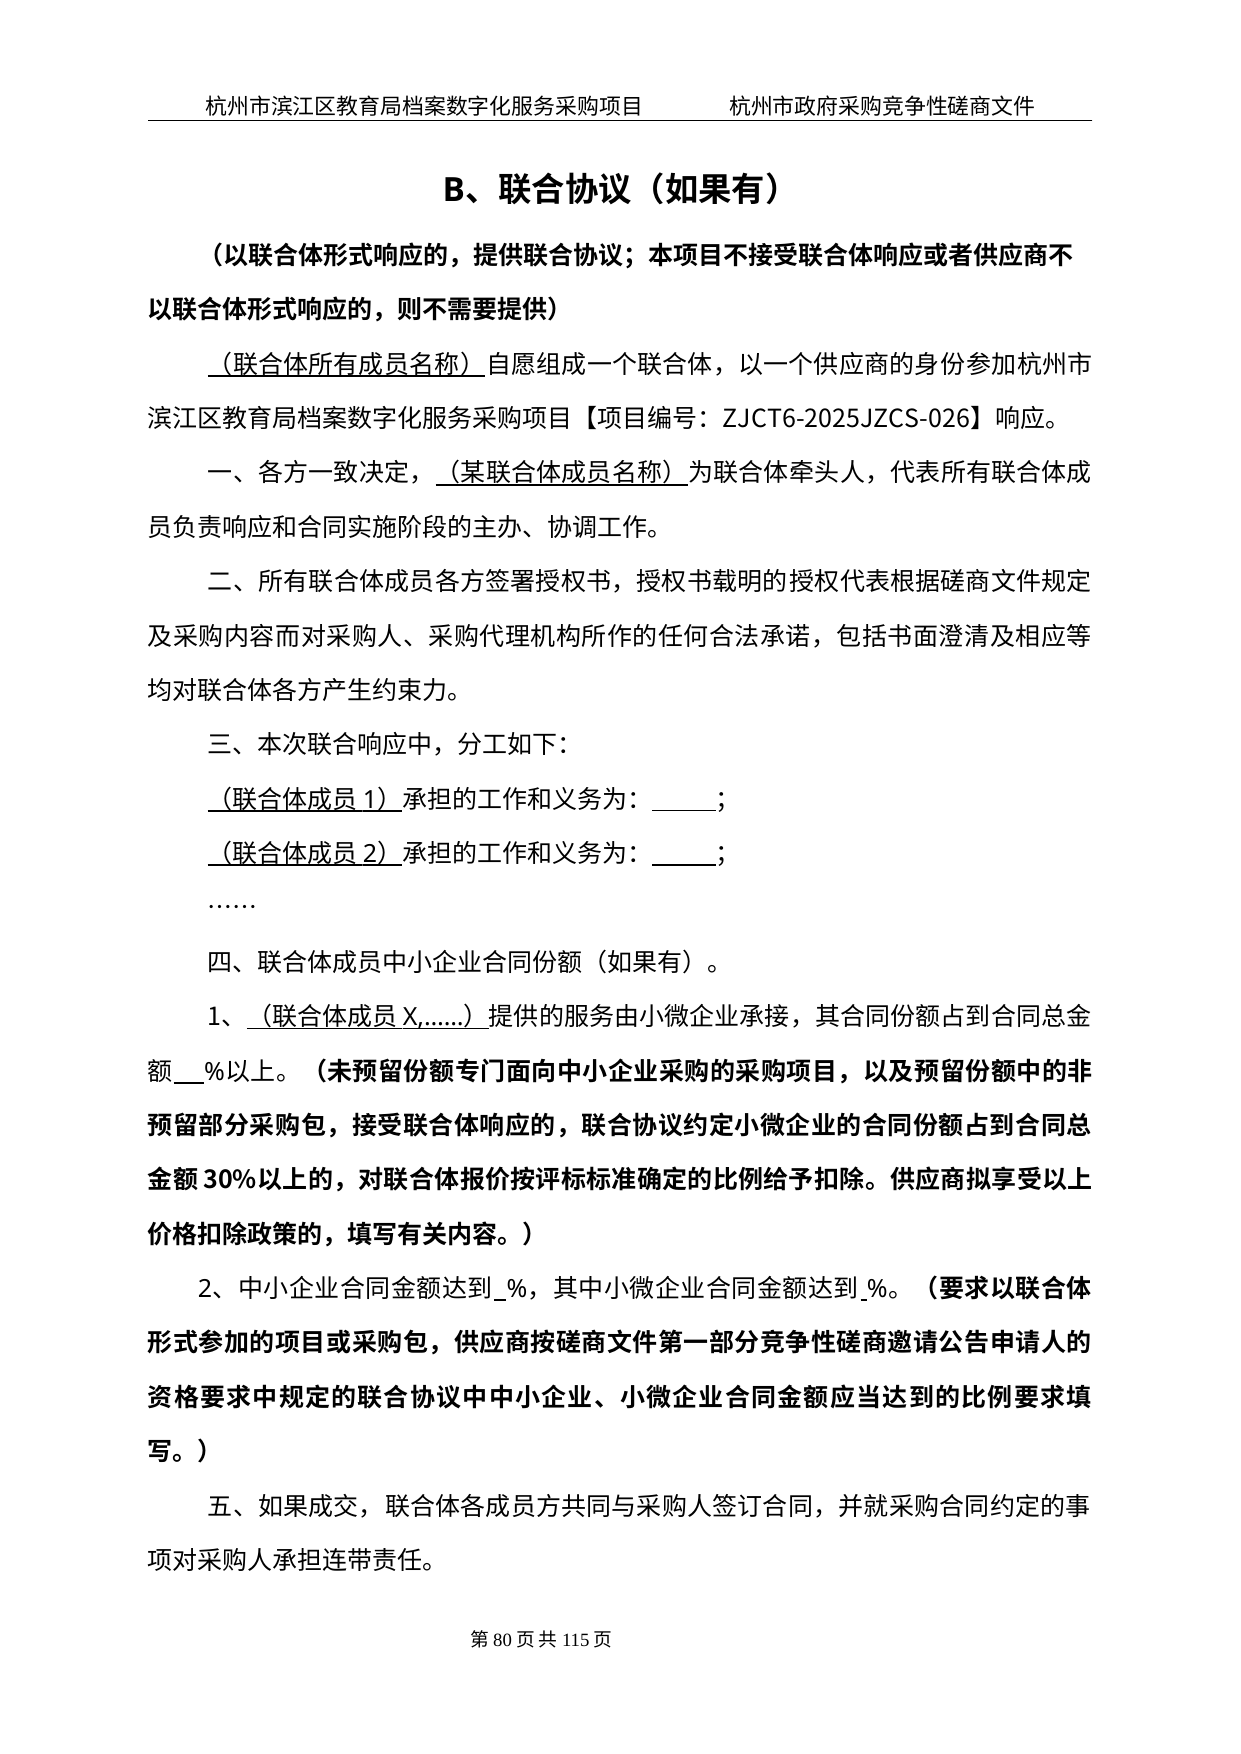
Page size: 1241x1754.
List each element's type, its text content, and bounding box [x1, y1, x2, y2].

text 1、（联合体成员X,……）提供的服务由小微企业承接，其合同份额占到合同总金额 %以上。（未预留份额专门面向中小企业采购的采购项目，以及预留份额中的非预留部分采购包，接受联合体响应的，联合协议约定小微企业的合同份额占到合同总金额30%以上的，对联合体报价按评标标准确定的比例给予扣除。供应商拟享受以上价格扣除政策的，填写有关内容。） [148, 997, 1092, 1250]
text B、联合协议（如果有） [148, 163, 1092, 211]
text …… [148, 888, 1092, 924]
text （联合体所有成员名称）自愿组成一个联合体，以一个供应商的身份参加杭州市滨江区教育局档案数字化服务采购项目【项目编号：ZJCT6-2025JZCS-026】响应。 [148, 344, 1092, 435]
text 二、所有联合体成员各方签署授权书，授权书载明的授权代表根据磋商文件规定及采购内容而对采购人、采购代理机构所作的任何合法承诺，包括书面澄清及相应等均对联合体各方产生约束力。 [148, 562, 1092, 707]
text 三、本次联合响应中，分工如下： [148, 725, 1092, 761]
text （以联合体形式响应的，提供联合协议；本项目不接受联合体响应或者供应商不以联合体形式响应的，则不需要提供） [148, 235, 1092, 326]
text （联合体成员1）承担的工作和义务为： ； [148, 779, 1092, 815]
text 四、联合体成员中小企业合同份额（如果有）。 [148, 942, 1092, 978]
text （联合体成员2）承担的工作和义务为： ； [148, 833, 1092, 870]
text 一、各方一致决定，（某联合体成员名称）为联合体牵头人，代表所有联合体成员负责响应和合同实施阶段的主办、协调工作。 [148, 453, 1092, 543]
text 2、中小企业合同金额达到 %，其中小微企业合同金额达到 %。（要求以联合体形式参加的项目或采购包，供应商按磋商文件第一部分竞争性磋商邀请公告申请人的资格要求中规定的联合协议中中小企业、小微企业合同金额应当达到的比例要求填写。） [148, 1268, 1092, 1468]
text 五、如果成交，联合体各成员方共同与采购人签订合同，并就采购合同约定的事项对采购人承担连带责任。 [148, 1486, 1092, 1577]
